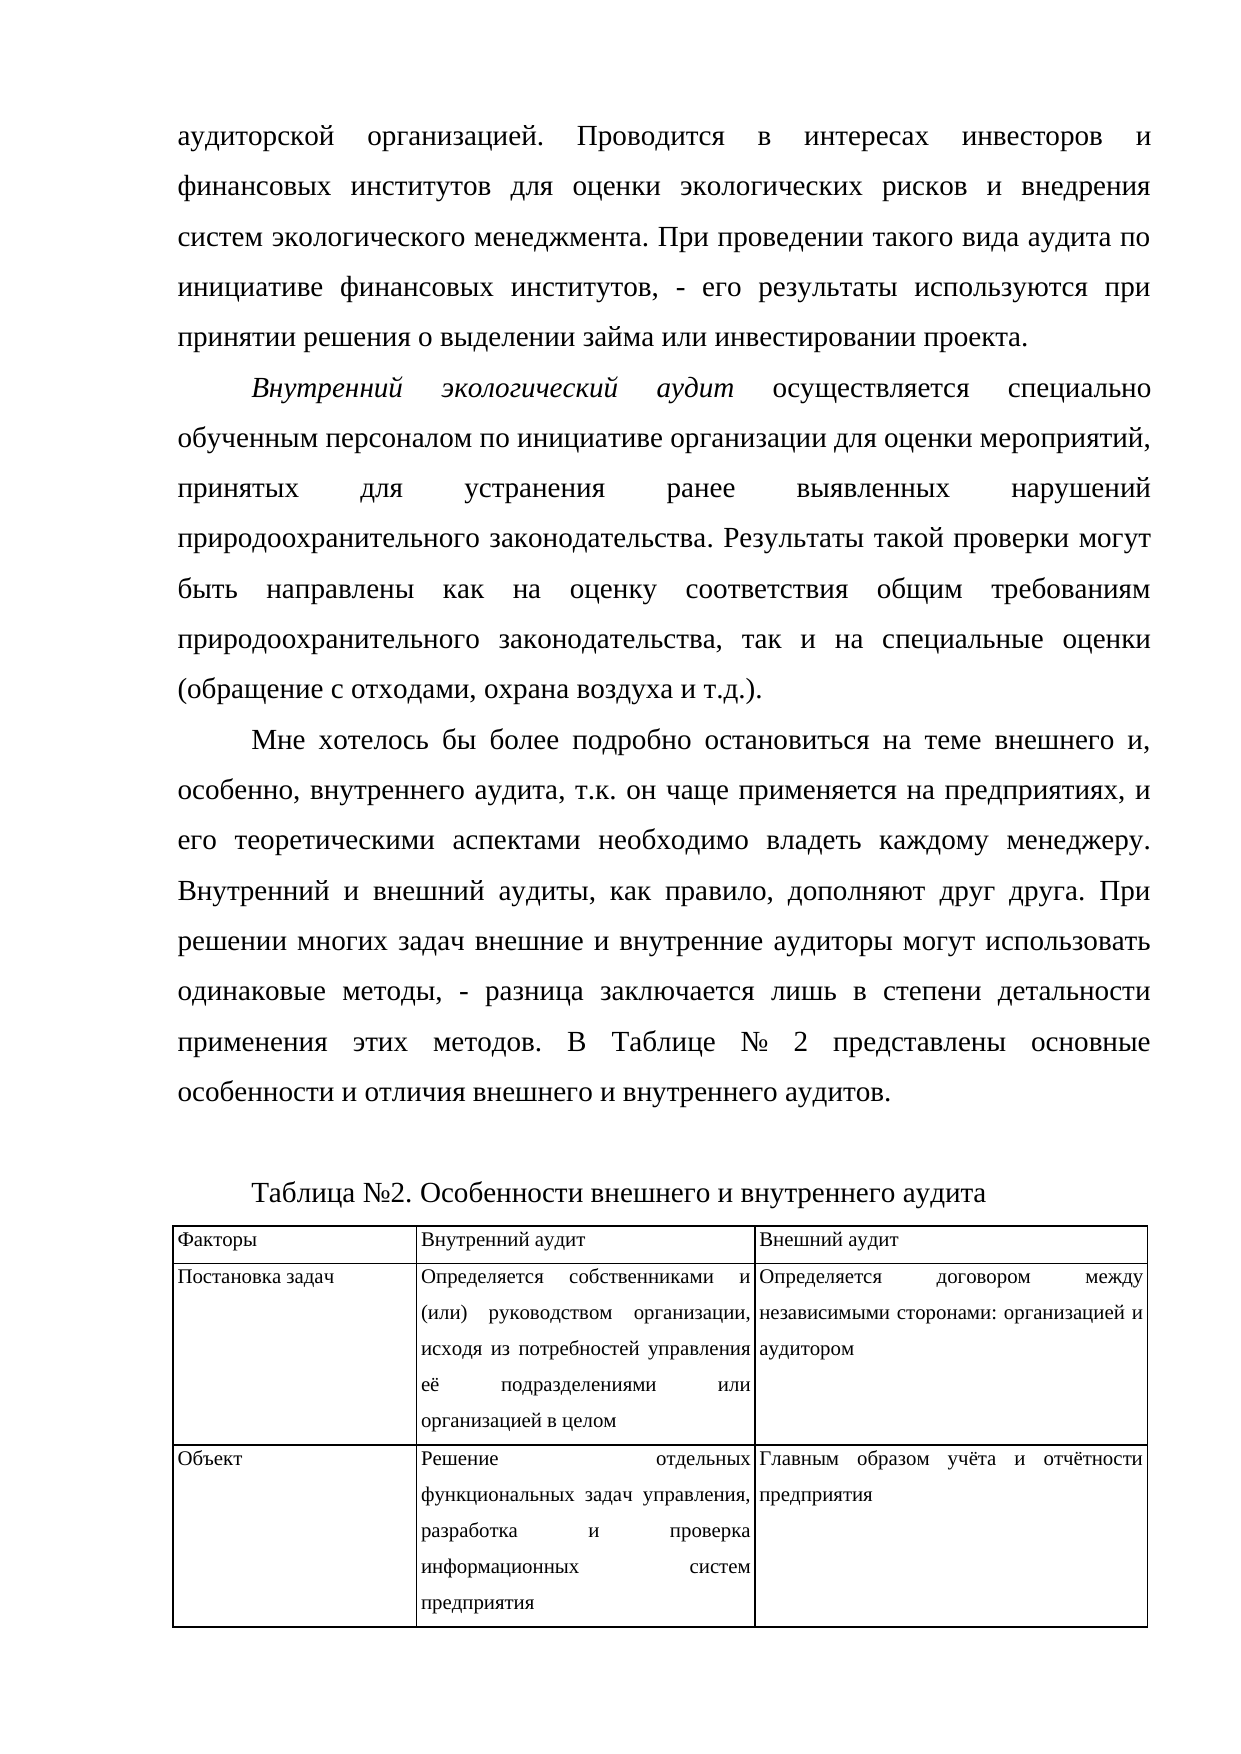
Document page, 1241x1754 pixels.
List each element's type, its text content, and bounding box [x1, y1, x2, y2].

table_header Факторы [174, 1227, 416, 1263]
text Таблица №2. Особенности внешнего и внутреннего аудита [177, 1175, 1152, 1208]
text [177, 118, 1152, 353]
text Внутренний экологический аудит осуществляется специально обученным персоналом по инициативе организации для оценки мероприятий, принятых для устранения ранее выявленных нарушений природоохранительного законодательства. Результаты такой проверки могут быть направлены как на оценку соответствия общим требованиям природоохранительного законодательства, так и на специальные оценки (обращение с отходами, охрана воздуха и т.д.). [177, 370, 1152, 705]
table_cell Постановка задач [174, 1264, 416, 1444]
table_cell Объект [174, 1446, 416, 1626]
table_cell Решение отдельных функциональных задач управления, разработка и проверка информационных систем предприятия [417, 1446, 754, 1626]
table_cell Определяется договором между независимыми сторонами: организацией и аудитором [756, 1264, 1147, 1444]
table_cell Главным образом учёта и отчётности предприятия [756, 1446, 1147, 1626]
table_header Внутренний аудит [417, 1227, 754, 1263]
table_cell Определяется собственниками и (или) руководством организации, исходя из потребностей управления её подразделениями или организацией в целом [417, 1264, 754, 1444]
table_header Внешний аудит [756, 1227, 1147, 1263]
text Мне хотелось бы более подробно остановиться на теме внешнего и, особенно, внутреннего аудита, т.к. он чаще применяется на предприятиях, и его теоретическими аспектами необходимо владеть каждому менеджеру. Внутренний и внешний аудиты, как правило, дополняют друг друга. При решении многих задач внешние и внутренние аудиторы могут использовать одинаковые методы, - разница заключается лишь в степени детальности применения этих методов. В Таблице № 2 представлены основные особенности и отличия внешнего и внутреннего аудитов. [177, 722, 1152, 1108]
